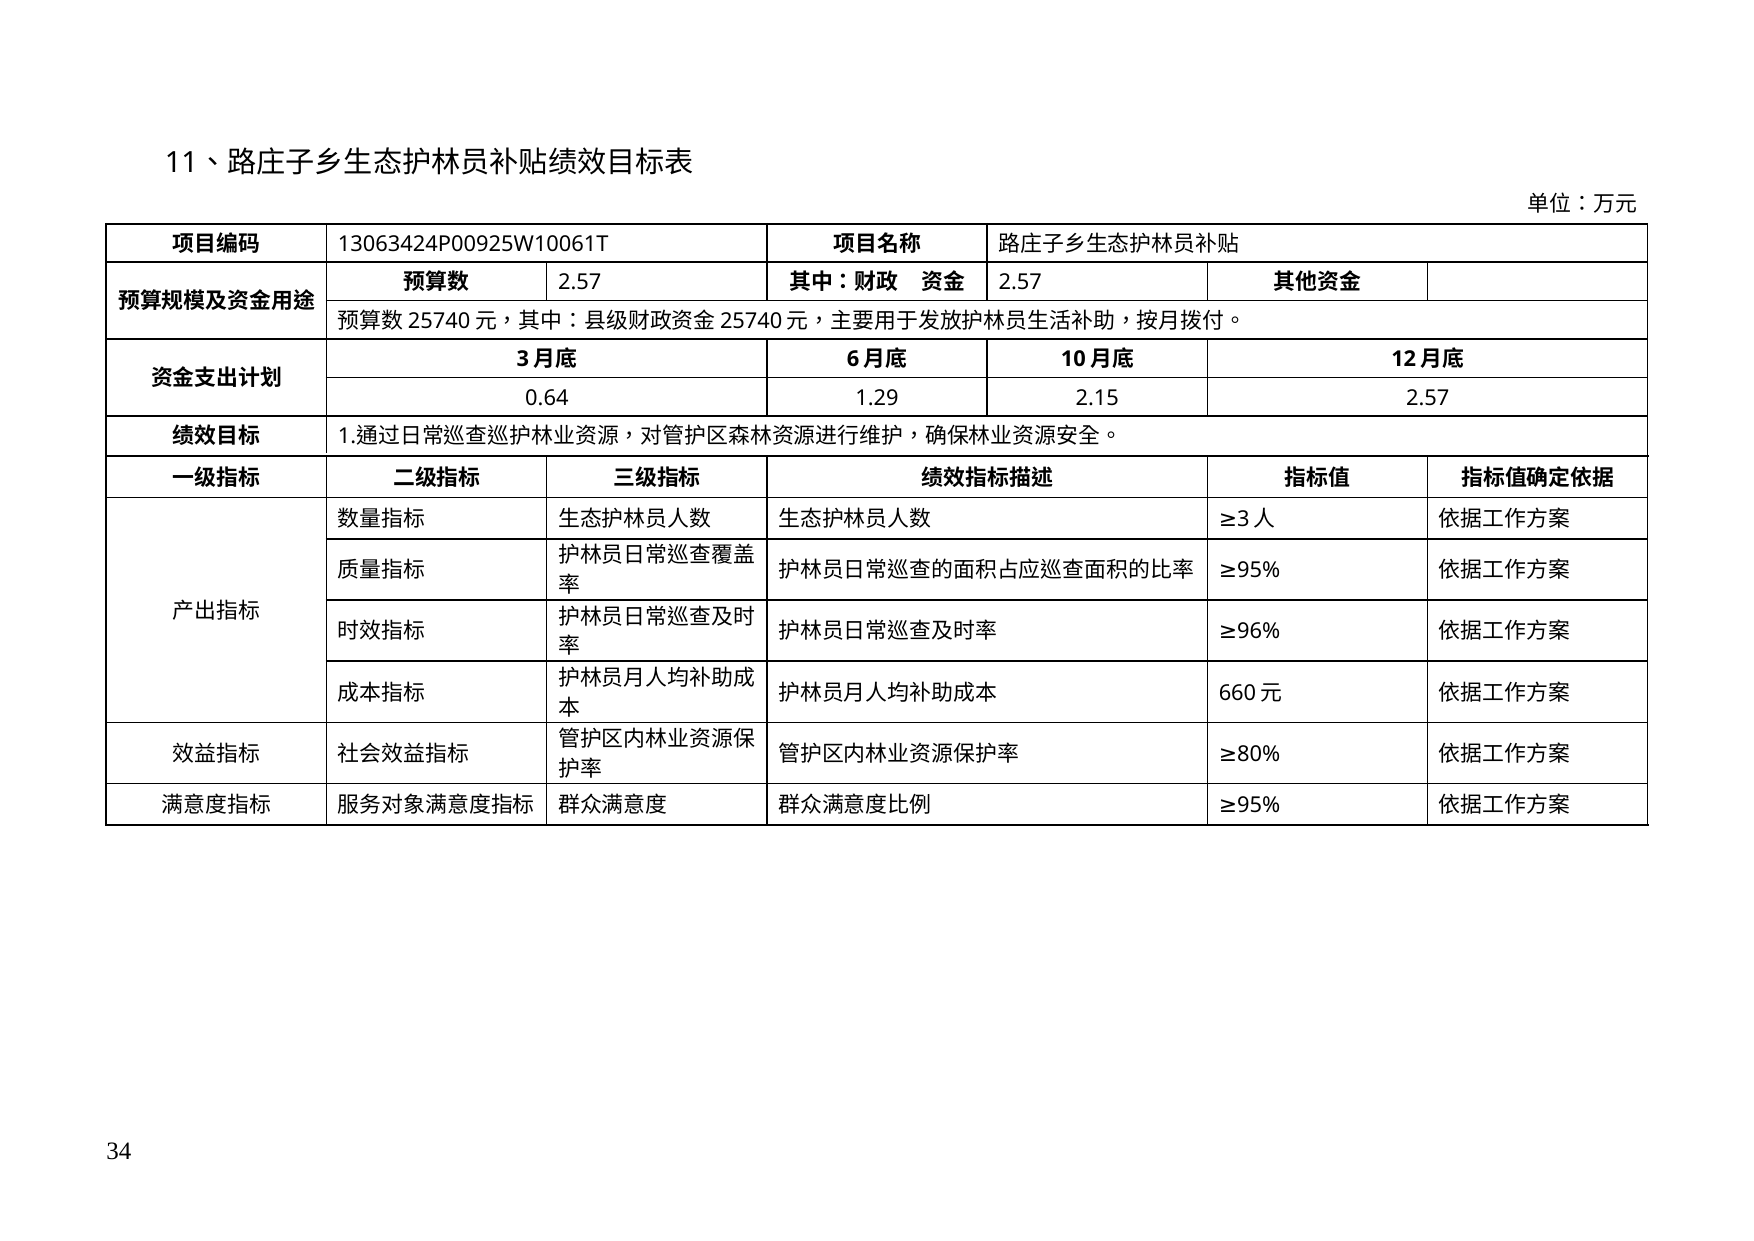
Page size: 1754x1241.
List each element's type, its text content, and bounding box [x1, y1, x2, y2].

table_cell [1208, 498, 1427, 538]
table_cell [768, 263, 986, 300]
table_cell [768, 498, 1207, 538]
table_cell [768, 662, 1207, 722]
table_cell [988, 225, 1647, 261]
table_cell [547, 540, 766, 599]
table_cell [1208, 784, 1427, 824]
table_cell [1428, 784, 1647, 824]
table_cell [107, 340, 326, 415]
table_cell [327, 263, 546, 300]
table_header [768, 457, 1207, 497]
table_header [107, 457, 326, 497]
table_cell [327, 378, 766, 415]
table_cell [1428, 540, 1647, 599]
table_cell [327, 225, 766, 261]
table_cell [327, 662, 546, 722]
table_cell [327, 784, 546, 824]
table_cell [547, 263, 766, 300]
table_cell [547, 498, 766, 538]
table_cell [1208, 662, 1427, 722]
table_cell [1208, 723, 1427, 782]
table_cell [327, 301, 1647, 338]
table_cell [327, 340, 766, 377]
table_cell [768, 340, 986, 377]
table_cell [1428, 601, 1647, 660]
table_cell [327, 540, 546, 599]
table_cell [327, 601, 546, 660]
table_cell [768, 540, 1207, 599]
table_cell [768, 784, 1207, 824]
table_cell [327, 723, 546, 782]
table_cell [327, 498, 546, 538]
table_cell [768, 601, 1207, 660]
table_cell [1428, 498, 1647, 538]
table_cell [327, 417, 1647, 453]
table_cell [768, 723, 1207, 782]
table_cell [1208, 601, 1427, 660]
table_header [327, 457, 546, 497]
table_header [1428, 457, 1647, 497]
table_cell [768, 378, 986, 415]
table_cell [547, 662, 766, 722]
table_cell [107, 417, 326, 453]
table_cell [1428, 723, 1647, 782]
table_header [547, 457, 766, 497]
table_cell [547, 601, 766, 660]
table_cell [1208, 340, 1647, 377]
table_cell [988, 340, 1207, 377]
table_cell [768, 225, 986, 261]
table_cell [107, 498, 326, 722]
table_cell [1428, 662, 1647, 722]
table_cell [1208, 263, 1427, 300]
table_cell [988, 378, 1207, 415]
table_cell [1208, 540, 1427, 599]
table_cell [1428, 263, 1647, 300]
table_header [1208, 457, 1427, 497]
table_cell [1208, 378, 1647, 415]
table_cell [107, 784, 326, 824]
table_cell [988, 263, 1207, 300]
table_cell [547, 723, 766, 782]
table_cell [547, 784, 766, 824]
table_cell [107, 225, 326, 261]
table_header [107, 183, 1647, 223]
text 11、路庄子乡生态护林员补贴绩效目标表 [106, 142, 1648, 181]
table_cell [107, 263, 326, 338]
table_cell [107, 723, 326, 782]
